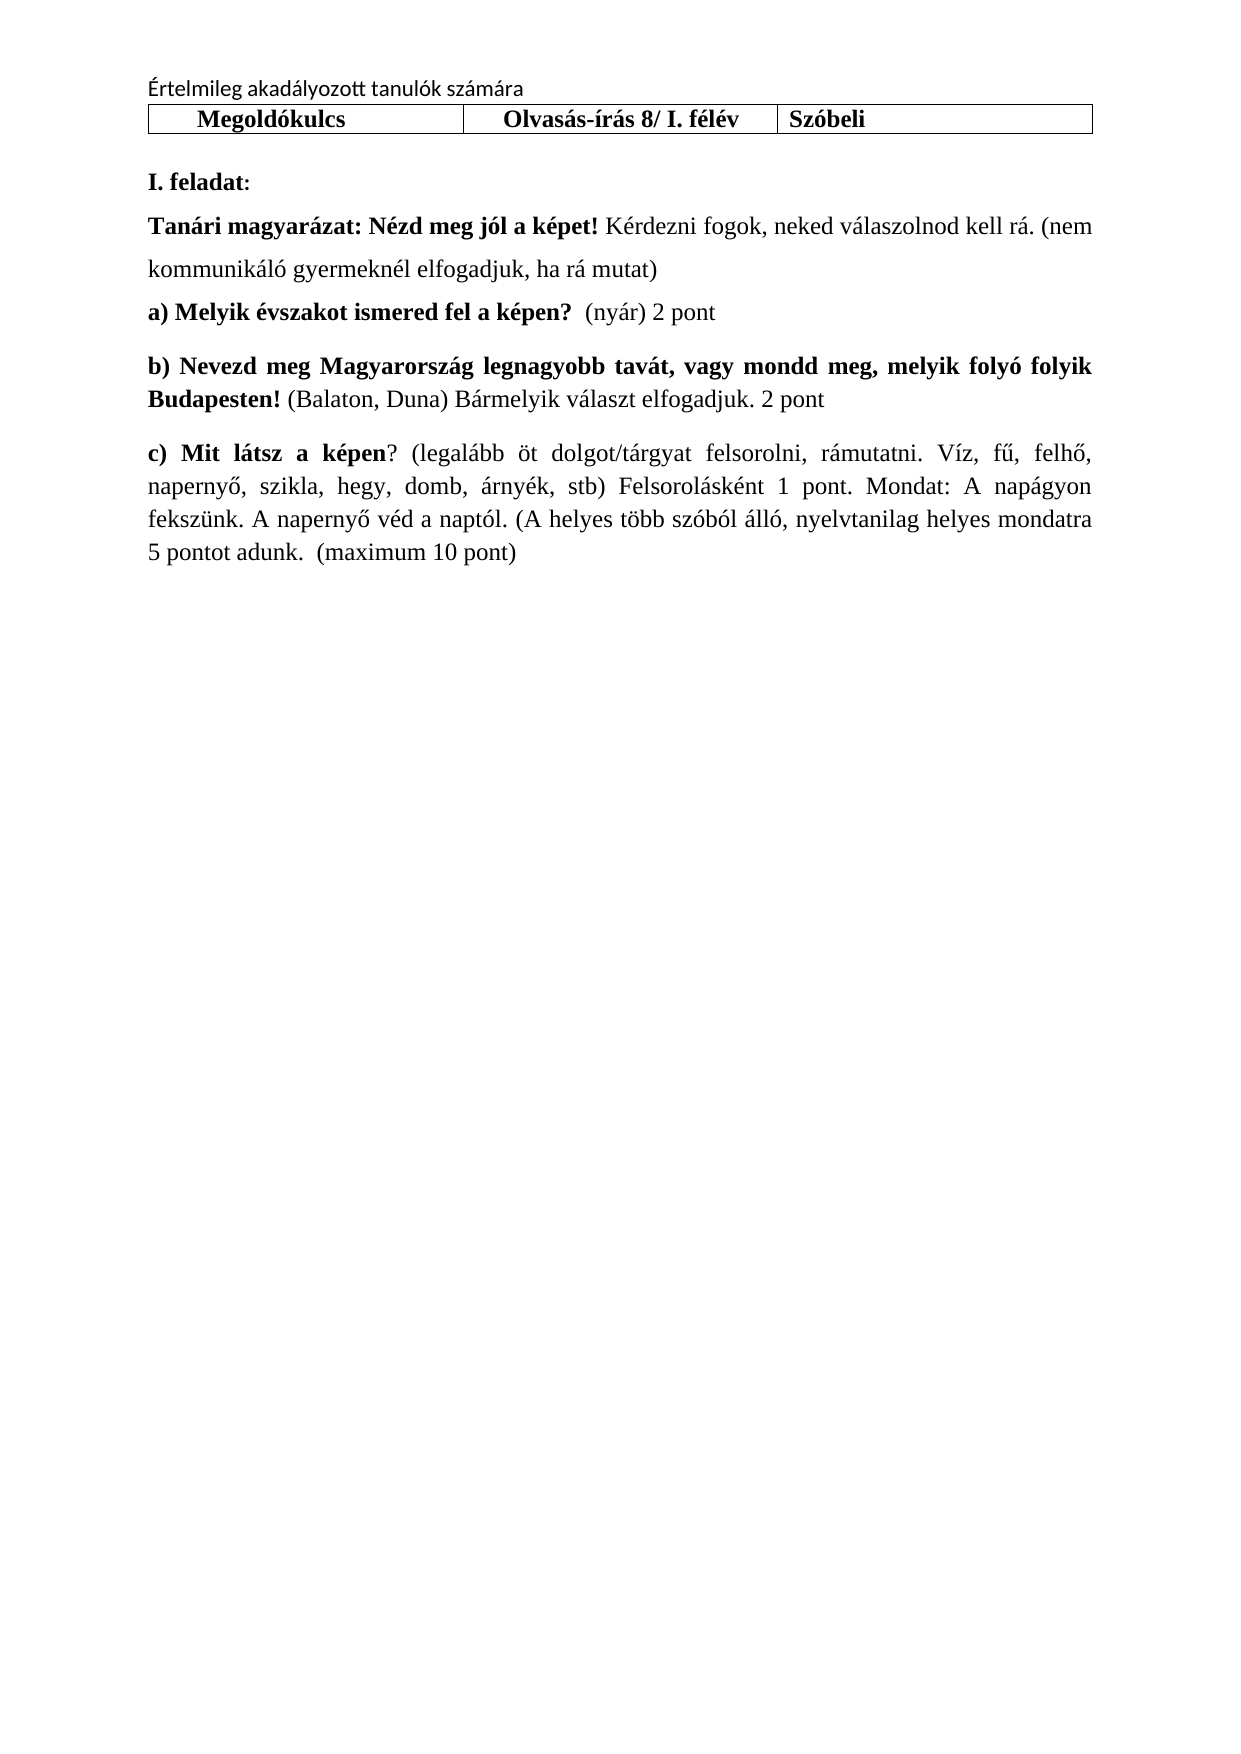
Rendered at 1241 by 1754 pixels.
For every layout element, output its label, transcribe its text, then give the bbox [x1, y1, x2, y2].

text Tanári magyarázat: Nézd meg jól a képet! Kérdezni fogok, neked válaszolnod kell rá. (nem kommunikáló gyermeknél elfogadjuk, ha rá mutat) [148, 211, 1093, 283]
text b) Nevezd meg Magyarország legnagyobb tavát, vagy mondd meg, melyik folyó folyik Budapesten! (Balaton, Duna) Bármelyik választ elfogadjuk. 2 pont [148, 351, 1093, 413]
text a) Melyik évszakot ismered fel a képen? (nyár) 2 pont [148, 297, 1093, 326]
table_header Megoldókulcs [149, 105, 463, 133]
table_header Szóbeli [778, 105, 1092, 133]
table_header Olvasás-írás 8/ I. félév [464, 105, 777, 133]
text I. feladat: [148, 167, 1093, 196]
text c) Mit látsz a képen? (legalább öt dolgot/tárgyat felsorolni, rámutatni. Víz, fű, felhő, napernyő, szikla, hegy, domb, árnyék, stb) Felsorolásként 1 pont. Mondat: A napágyon fekszünk. A napernyő véd a naptól. (A helyes több szóból álló, nyelvtanilag helyes mondatra 5 pontot adunk. (maximum 10 pont) [148, 438, 1093, 566]
